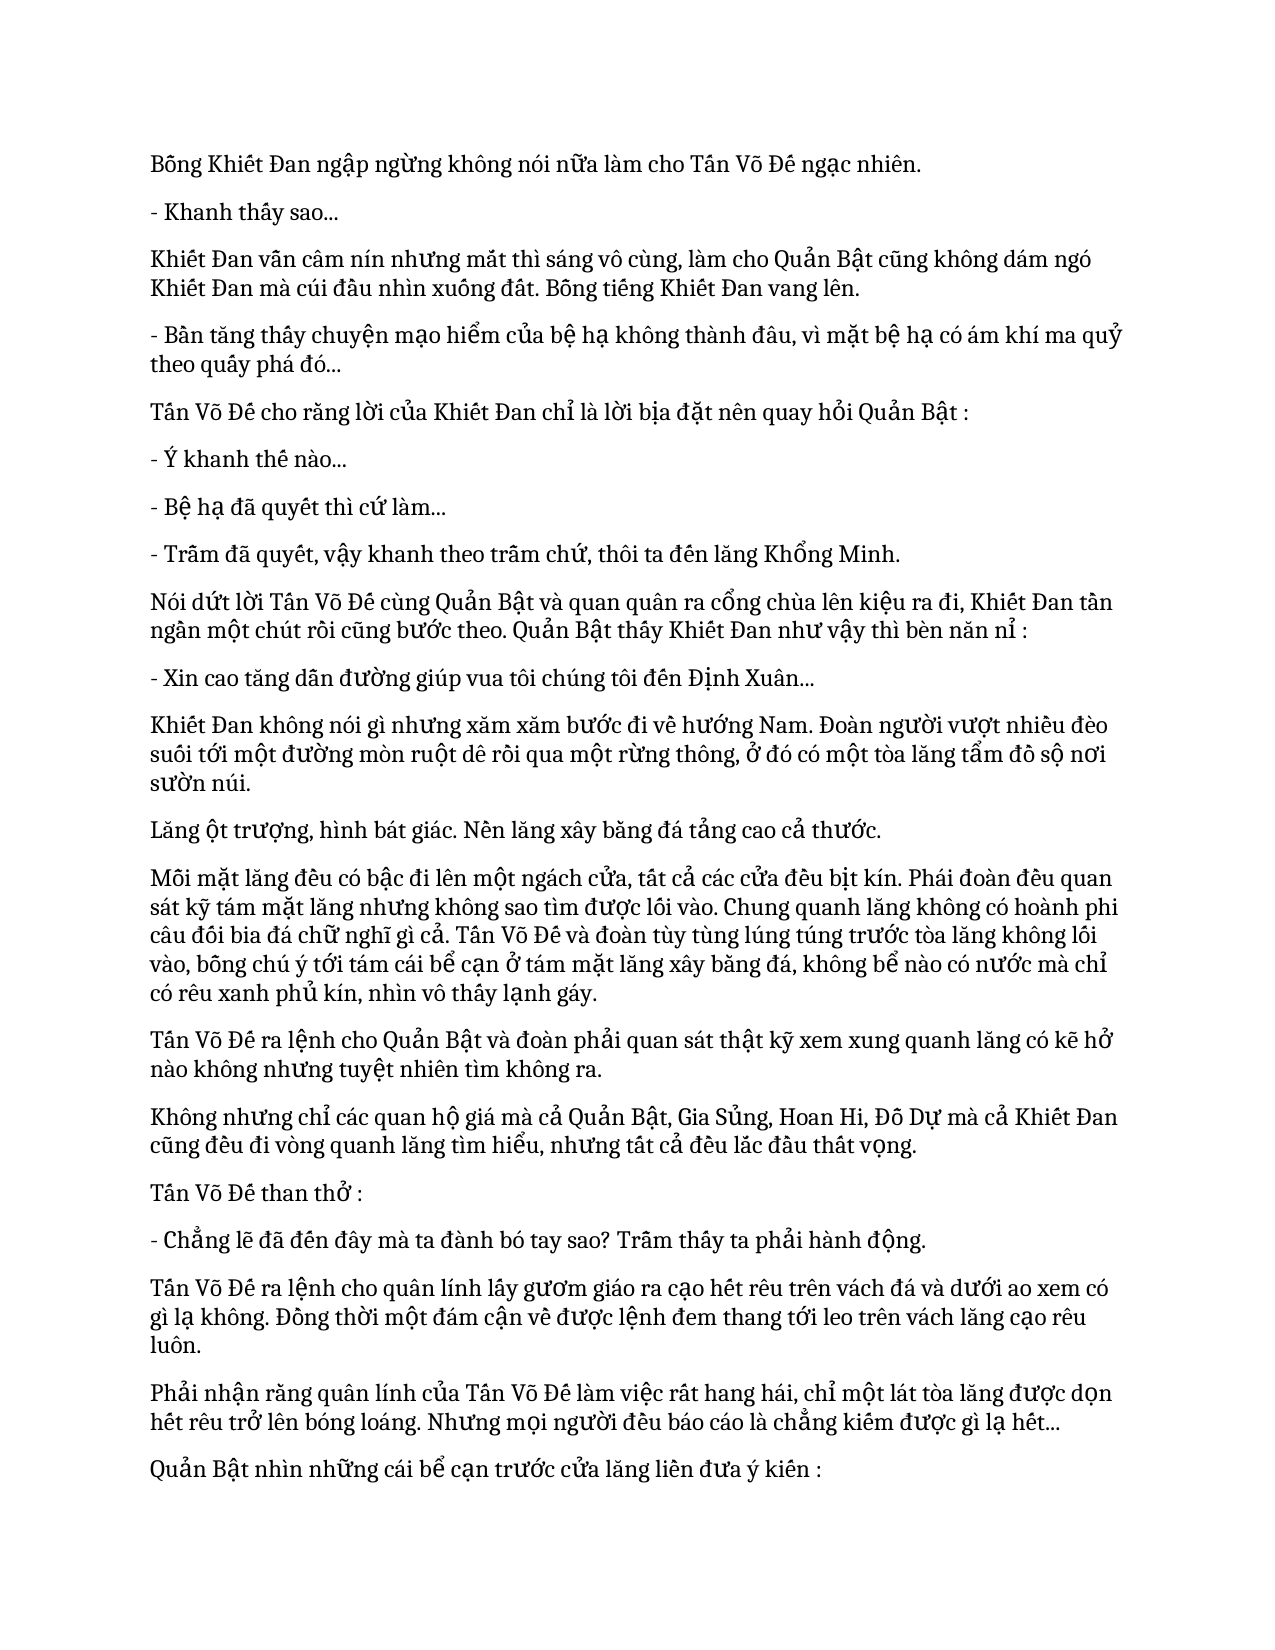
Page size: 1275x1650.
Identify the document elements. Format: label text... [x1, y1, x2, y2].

text Tấn Võ Đế than thở : [150, 1179, 1125, 1207]
text Tấn Võ Đế ra lệnh cho Quản Bật và đoàn phải quan sát thật kỹ xem xung quanh lăng có kẽ hở nào không nhưng tuyệt nhiên tìm không ra. [150, 1026, 1125, 1084]
text Phải nhận rằng quân lính của Tấn Võ Đế làm việc rất hang hái, chỉ một lát tòa lăng được dọn hết rêu trở lên bóng loáng. Nhưng mọi người đều báo cáo là chẳng kiếm được gì lạ hết... [150, 1379, 1125, 1436]
text Lăng ột trượng, hình bát giác. Nền lăng xây bằng đá tảng cao cả thước. [150, 816, 1125, 845]
text Tấn Võ Đế ra lệnh cho quân lính lấy gươm giáo ra cạo hết rêu trên vách đá và dưới ao xem có gì lạ không. Đồng thời một đám cận về được lệnh đem thang tới leo trên vách lăng cạo rêu luôn. [150, 1274, 1125, 1360]
text - Xin cao tăng dẫn đường giúp vua tôi chúng tôi đến Định Xuân... [150, 664, 1125, 692]
text Khiết Đan vẫn câm nín nhưng mắt thì sáng vô cùng, làm cho Quản Bật cũng không dám ngó Khiết Đan mà cúi đầu nhìn xuống đất. Bỗng tiếng Khiết Đan vang lên. [150, 245, 1125, 302]
text - Khanh thấy sao... [150, 197, 1125, 226]
text - Trẫm đã quyết, vậy khanh theo trẫm chứ, thôi ta đến lăng Khổng Minh. [150, 540, 1125, 569]
text Bỗng Khiết Đan ngập ngừng không nói nữa làm cho Tấn Võ Đế ngạc nhiên. [150, 150, 1125, 179]
text - Bần tăng thấy chuyện mạo hiểm của bệ hạ không thành đâu, vì mặt bệ hạ có ám khí ma quỷ theo quấy phá đó... [150, 321, 1125, 379]
text Khiết Đan không nói gì nhưng xăm xăm bước đi về hướng Nam. Đoàn người vượt nhiều đèo suối tới một đường mòn ruột dê rồi qua một rừng thông, ở đó có một tòa lăng tẩm đồ sộ nơi sườn núi. [150, 711, 1125, 797]
text - Chẳng lẽ đã đến đây mà ta đành bó tay sao? Trẫm thấy ta phải hành động. [150, 1226, 1125, 1255]
text Quản Bật nhìn những cái bể cạn trước cửa lăng liền đưa ý kiến : [150, 1455, 1125, 1484]
text - Bệ hạ đã quyết thì cứ làm... [150, 492, 1125, 521]
text Không nhưng chỉ các quan hộ giá mà cả Quản Bật, Gia Sủng, Hoan Hi, Đỗ Dự mà cả Khiết Đan cũng đều đi vòng quanh lăng tìm hiểu, nhưng tất cả đều lắc đầu thất vọng. [150, 1102, 1125, 1160]
text Nói dứt lời Tấn Võ Đế cùng Quản Bật và quan quân ra cổng chùa lên kiệu ra đi, Khiết Đan tần ngần một chút rồi cũng bước theo. Quản Bật thấy Khiết Đan như vậy thì bèn năn nỉ : [150, 587, 1125, 645]
text Tấn Võ Đế cho rằng lời của Khiết Đan chỉ là lời bịa đặt nên quay hỏi Quản Bật : [150, 397, 1125, 426]
text Mỗi mặt lăng đều có bậc đi lên một ngách cửa, tất cả các cửa đều bịt kín. Phái đoàn đều quan sát kỹ tám mặt lăng nhưng không sao tìm được lối vào. Chung quanh lăng không có hoành phi câu đối bia đá chữ nghĩ gì cả. Tấn Võ Đế và đoàn tùy tùng lúng túng trước tòa lăng không lối vào, bỗng chú ý tới tám cái bể cạn ở tám mặt lăng xây bằng đá, không bể nào có nước mà chỉ có rêu xanh phủ kín, nhìn vô thấy lạnh gáy. [150, 864, 1125, 1007]
text - Ý khanh thế nào... [150, 445, 1125, 474]
